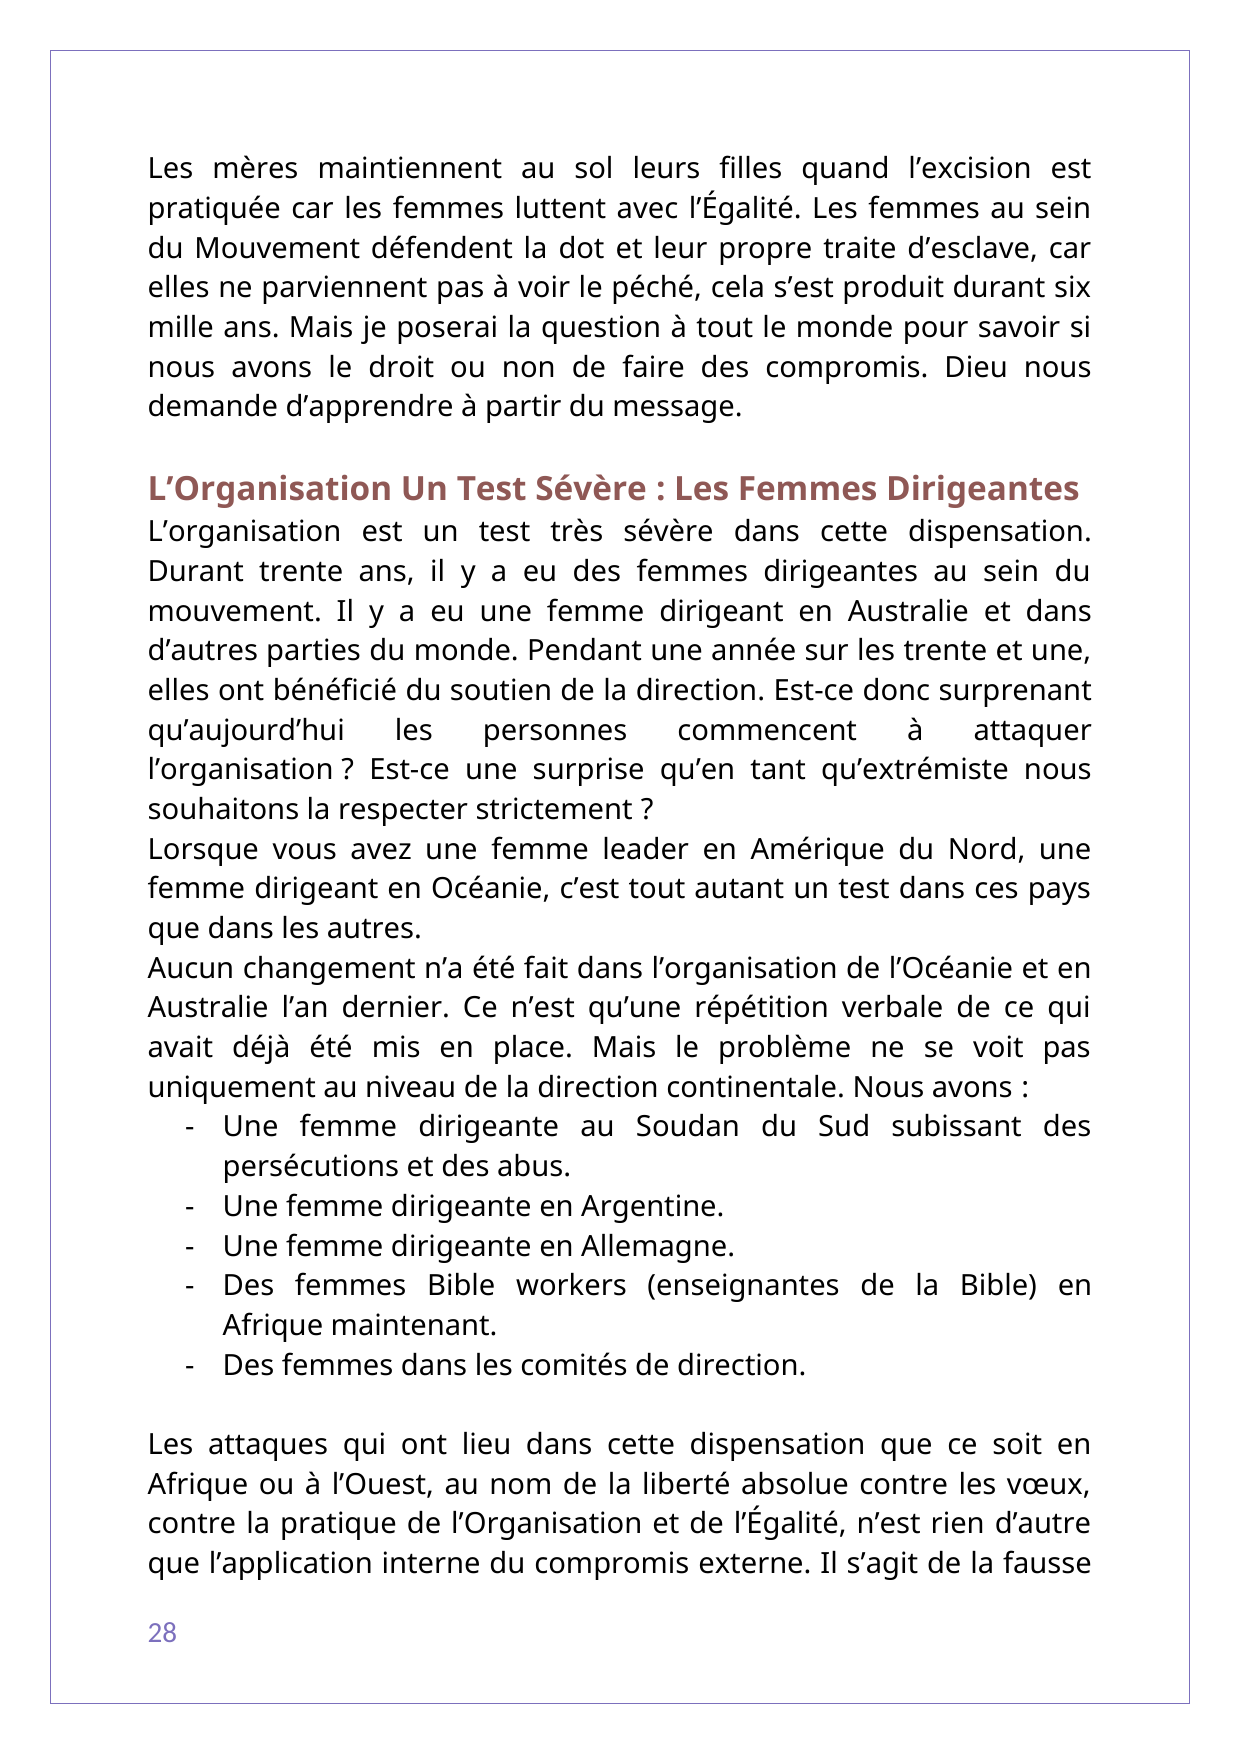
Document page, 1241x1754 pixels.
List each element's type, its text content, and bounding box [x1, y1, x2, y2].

list Des femmes dans les comités de direction. [185, 1344, 1093, 1383]
text Aucun changement n’a été fait dans l’organisation de l’Océanie et en Australie l’an dernier. Ce n’est qu’une répétition verbale de ce qui avait déjà été mis en place. Mais le problème ne se voit pas uniquement au niveau de la direction continentale. Nous avons : [147, 947, 1093, 1106]
list Une femme dirigeante en Allemagne. [185, 1225, 1093, 1264]
text L’organisation est un test très sévère dans cette dispensation. Durant trente ans, il y a eu des femmes dirigeantes au sein du mouvement. Il y a eu une femme dirigeant en Australie et dans d’autres parties du monde. Pendant une année sur les trente et une, elles ont bénéficié du soutien de la direction. Est-ce donc surprenant qu’aujourd’hui les personnes commencent à attaquer l’organisation ? Est-ce une surprise qu’en tant qu’extrémiste nous souhaitons la respecter strictement ? [147, 510, 1093, 828]
text L’Organisation Un Test Sévère : Les Femmes Dirigeantes [147, 465, 1093, 510]
text Lorsque vous avez une femme leader en Amérique du Nord, une femme dirigeant en Océanie, c’est tout autant un test dans ces pays que dans les autres. [147, 828, 1093, 947]
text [147, 1423, 1093, 1582]
list Une femme dirigeante en Argentine. [185, 1185, 1093, 1225]
list Une femme dirigeante au Soudan du Sud subissant des persécutions et des abus. [185, 1106, 1093, 1185]
text Les mères maintiennent au sol leurs filles quand l’excision est pratiquée car les femmes luttent avec l’Égalité. Les femmes au sein du Mouvement défendent la dot et leur propre traite d’esclave, car elles ne parviennent pas à voir le péché, cela s’est produit durant six mille ans. Mais je poserai la question à tout le monde pour savoir si nous avons le droit ou non de faire des compromis. Dieu nous demande d’apprendre à partir du message. [147, 147, 1093, 425]
list Des femmes Bible workers (enseignantes de la Bible) en Afrique maintenant. [185, 1264, 1093, 1344]
